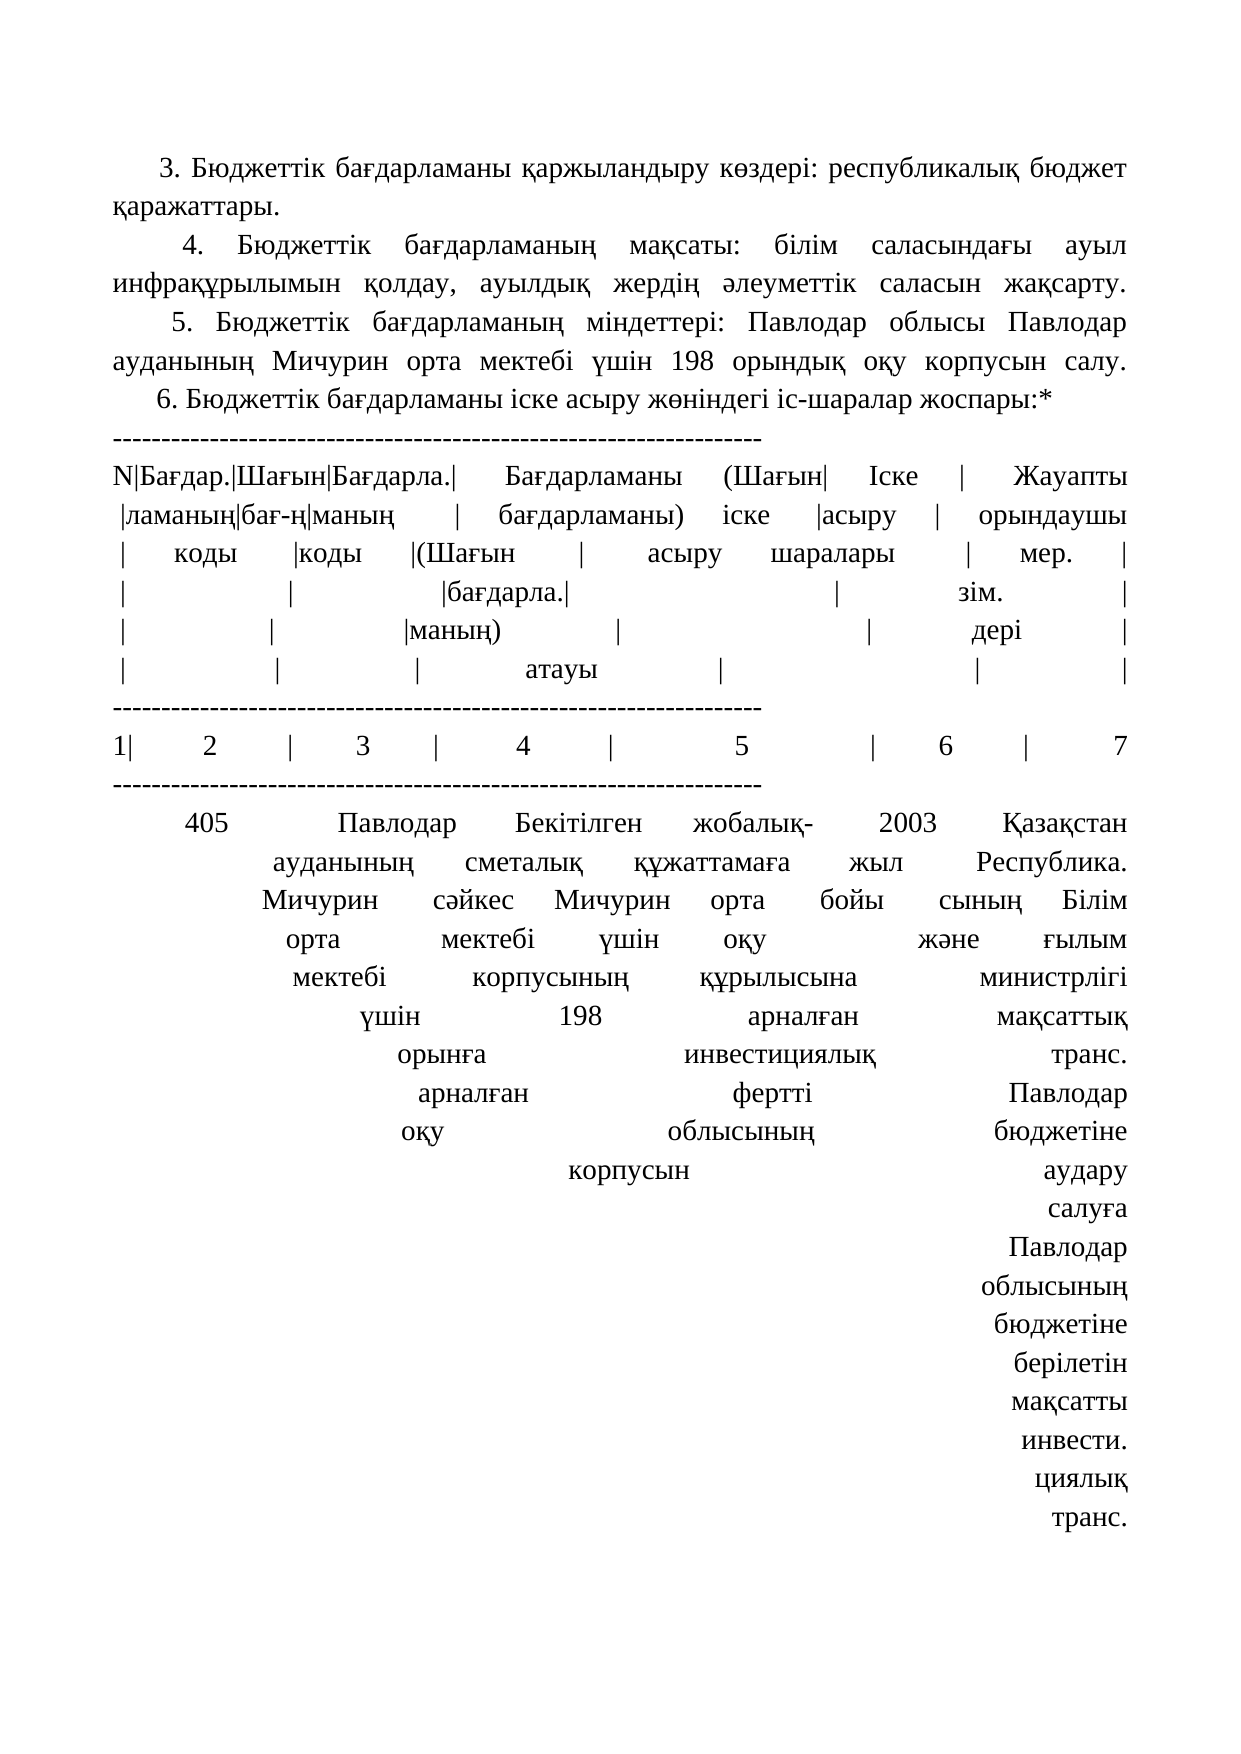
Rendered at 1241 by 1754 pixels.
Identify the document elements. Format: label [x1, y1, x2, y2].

text [112, 150, 1128, 415]
text [112, 420, 1128, 1532]
